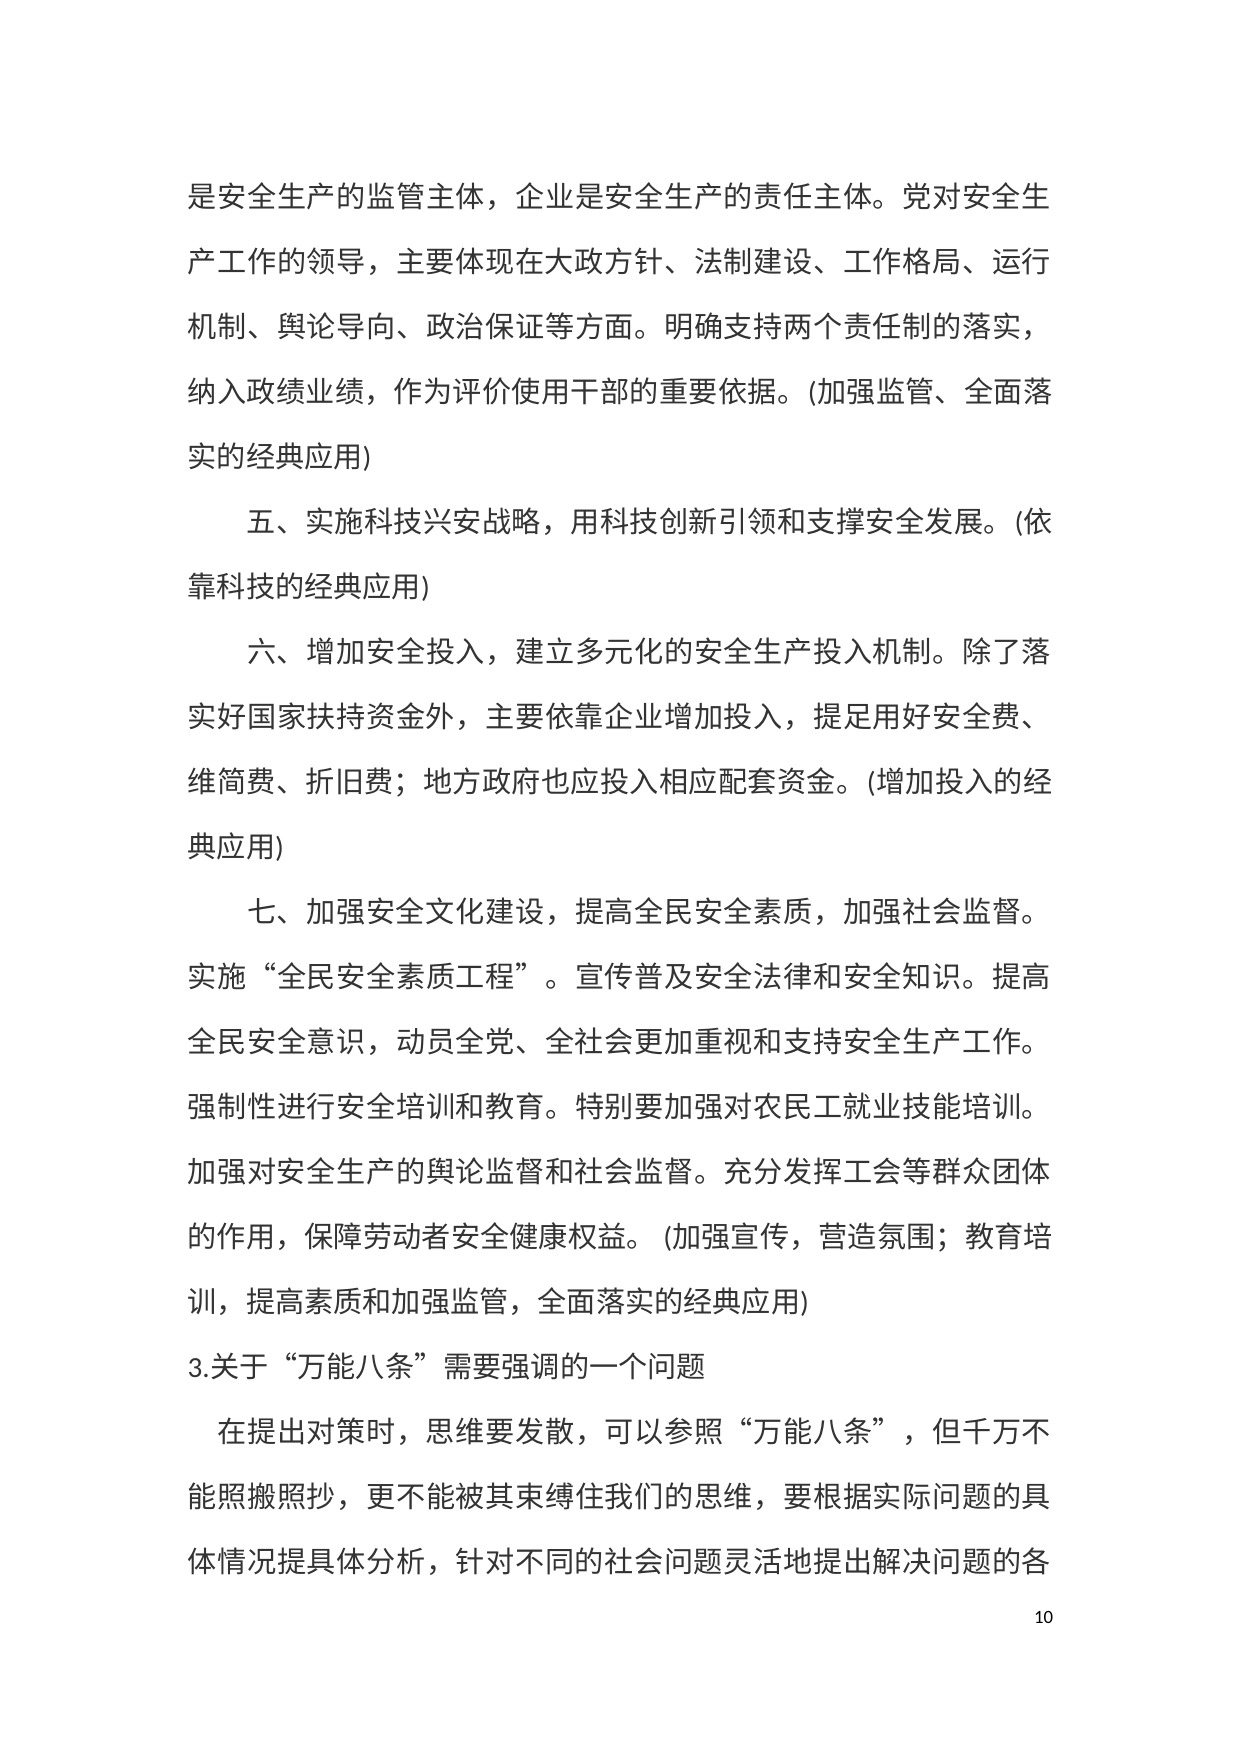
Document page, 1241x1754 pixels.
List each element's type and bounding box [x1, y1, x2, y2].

text [187, 162, 1053, 1592]
